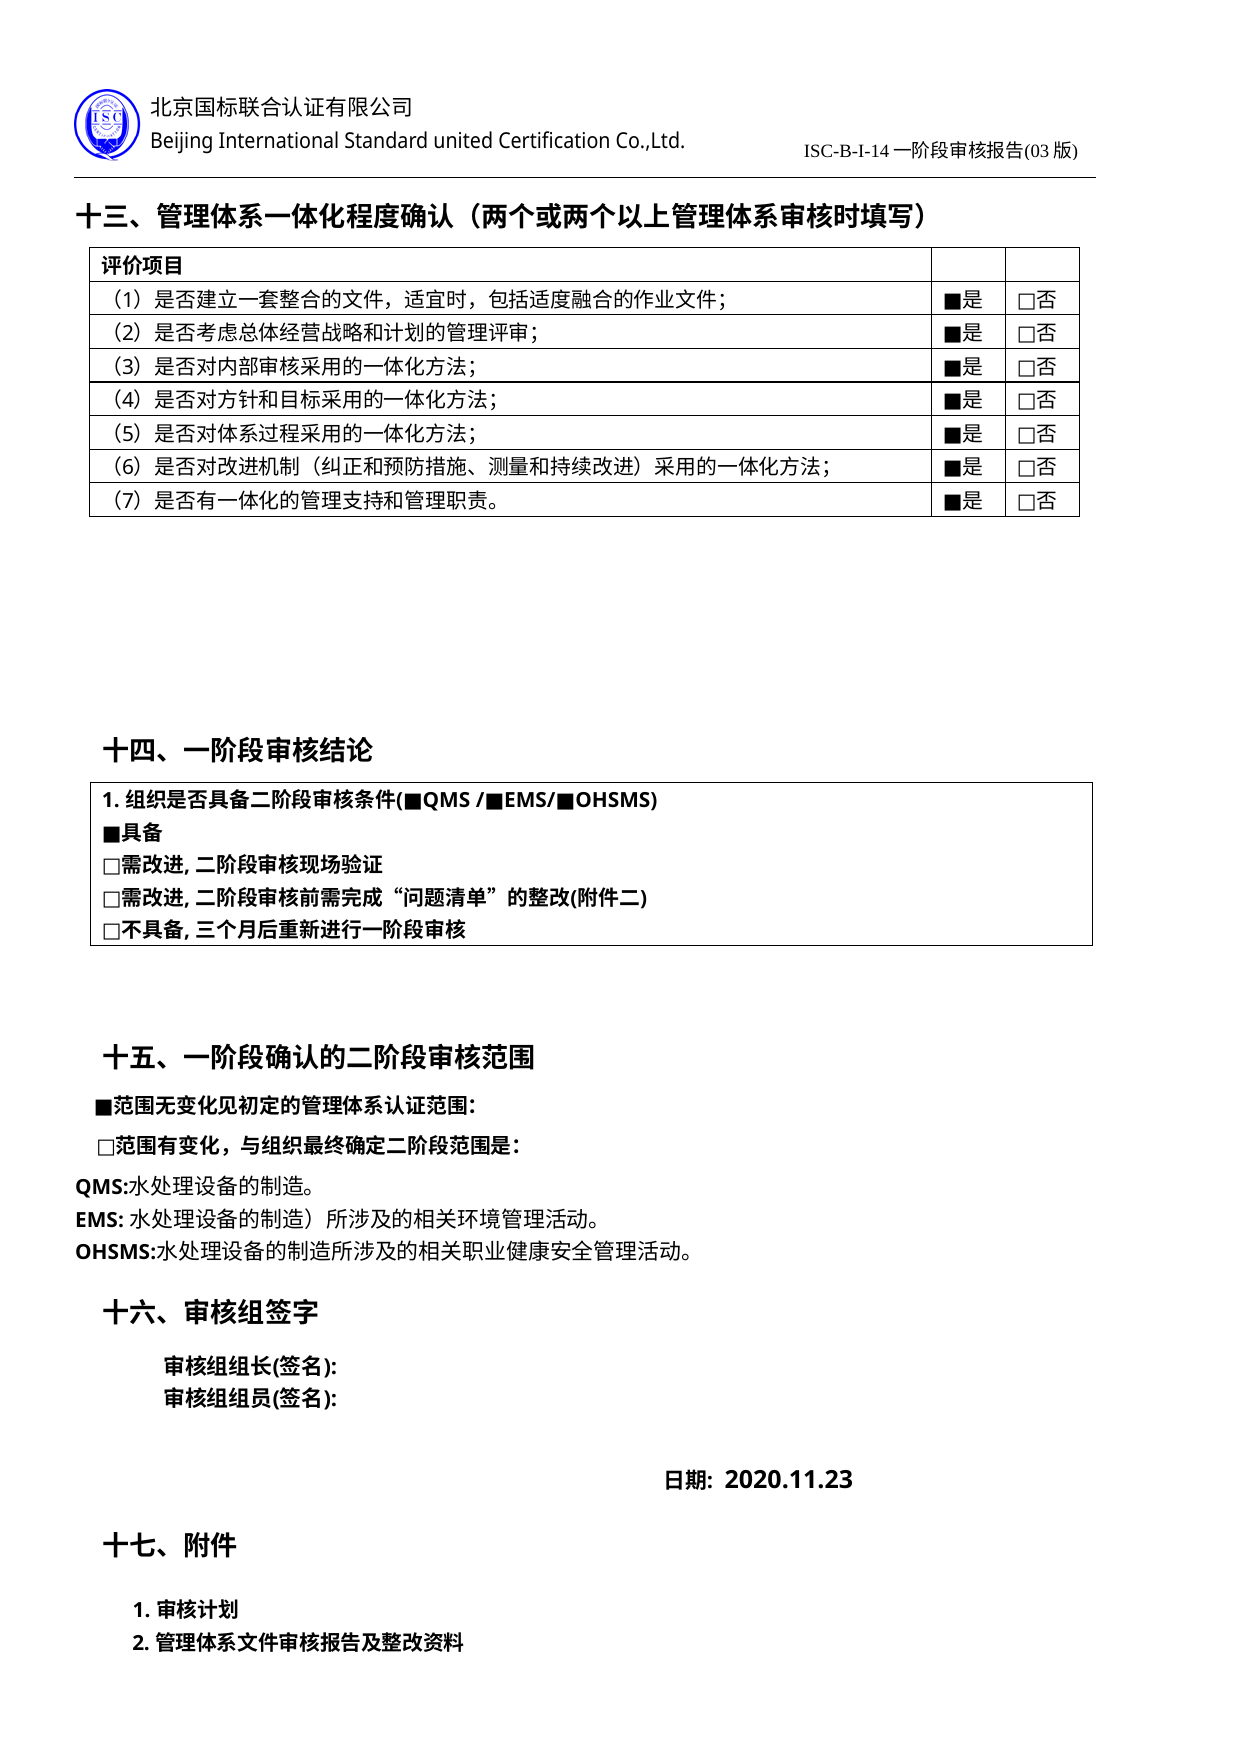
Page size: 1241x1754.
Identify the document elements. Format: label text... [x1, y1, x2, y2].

text EMS: 水处理设备的制造）所涉及的相关环境管理活动。 [75, 1201, 1107, 1234]
table_cell （3）是否对内部审核采用的一体化方法； [90, 349, 931, 381]
picture [74, 89, 143, 161]
text 十四、一阶段审核结论 [75, 717, 1107, 782]
table_cell ■是 [932, 416, 1005, 448]
table_cell □否 [1006, 349, 1079, 381]
table_cell ■是 [932, 450, 1005, 482]
text 十六、审核组签字 [75, 1279, 1107, 1344]
table_cell ■是 [932, 483, 1005, 516]
text 十七、附件 [75, 1511, 1107, 1576]
text 十三、管理体系一体化程度确认（两个或两个以上管理体系审核时填写） [75, 182, 1107, 247]
table_cell □否 [1006, 450, 1079, 482]
text ■范围无变化见初定的管理体系认证范围： [75, 1089, 1107, 1121]
table_cell □否 [1006, 383, 1079, 415]
table_cell ■是 [932, 282, 1005, 314]
table_cell □否 [1006, 416, 1079, 448]
table_cell □否 [1006, 483, 1079, 516]
text □范围有变化，与组织最终确定二阶段范围是： [75, 1129, 1107, 1161]
table_cell （6）是否对改进机制（纠正和预防措施、测量和持续改进）采用的一体化方法； [90, 450, 931, 482]
text 审核组组员(签名): [75, 1381, 1107, 1414]
text QMS:水处理设备的制造。 [75, 1169, 1107, 1201]
text 审核组组长(签名): [75, 1349, 1107, 1381]
table_cell □否 [1006, 282, 1079, 314]
table_cell （1）是否建立一套整合的文件，适宜时，包括适度融合的作业文件； [90, 282, 931, 314]
table_header [1006, 248, 1079, 281]
table_cell （4）是否对方针和目标采用的一体化方法； [90, 383, 931, 415]
table_cell □否 [1006, 315, 1079, 348]
table_cell （2）是否考虑总体经营战略和计划的管理评审； [90, 315, 931, 348]
text 日期: 2020.11.23 [75, 1446, 1107, 1511]
text 1. 审核计划 [104, 1592, 1107, 1625]
table_cell （5）是否对体系过程采用的一体化方法； [90, 416, 931, 448]
table_cell ■是 [932, 383, 1005, 415]
text OHSMS:水处理设备的制造所涉及的相关职业健康安全管理活动。 [75, 1234, 1107, 1266]
table_header [932, 248, 1005, 281]
table_cell ■是 [932, 349, 1005, 381]
text 十五、一阶段确认的二阶段审核范围 [75, 1024, 1107, 1089]
text 2. 管理体系文件审核报告及整改资料 [104, 1625, 1107, 1657]
table_header 1. 组织是否具备二阶段审核条件(■QMS /■EMS/■OHSMS) ■具备 □需改进, 二阶段审核现场验证 □需改进, 二阶段审核前需完成“问题清单”的整改(附件二) □不具备, 三个月后重新进行一阶段审核 [91, 783, 1092, 945]
table_cell （7）是否有一体化的管理支持和管理职责。 [90, 483, 931, 516]
table_header 评价项目 [90, 248, 931, 281]
table_cell ■是 [932, 315, 1005, 348]
